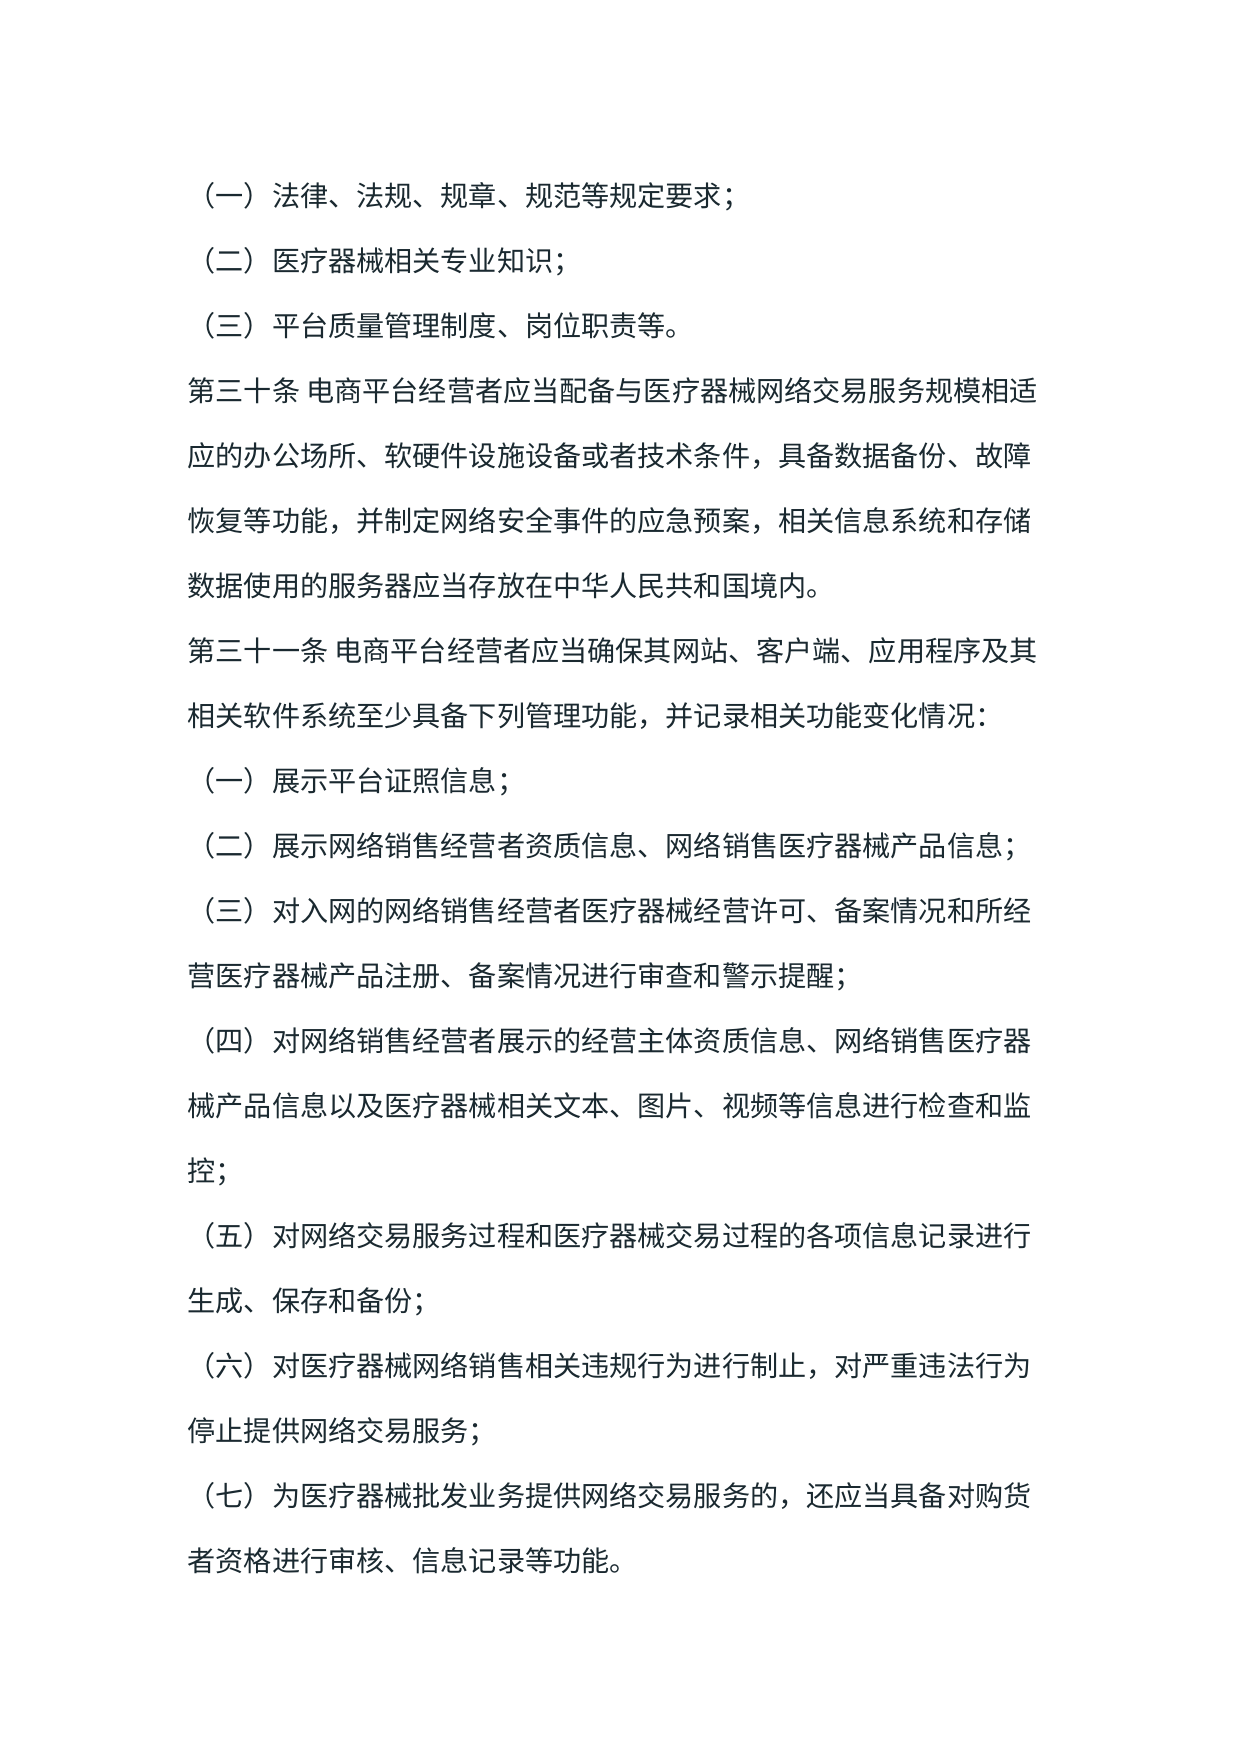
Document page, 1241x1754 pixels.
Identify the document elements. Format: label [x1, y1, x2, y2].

text [187, 162, 1053, 1592]
